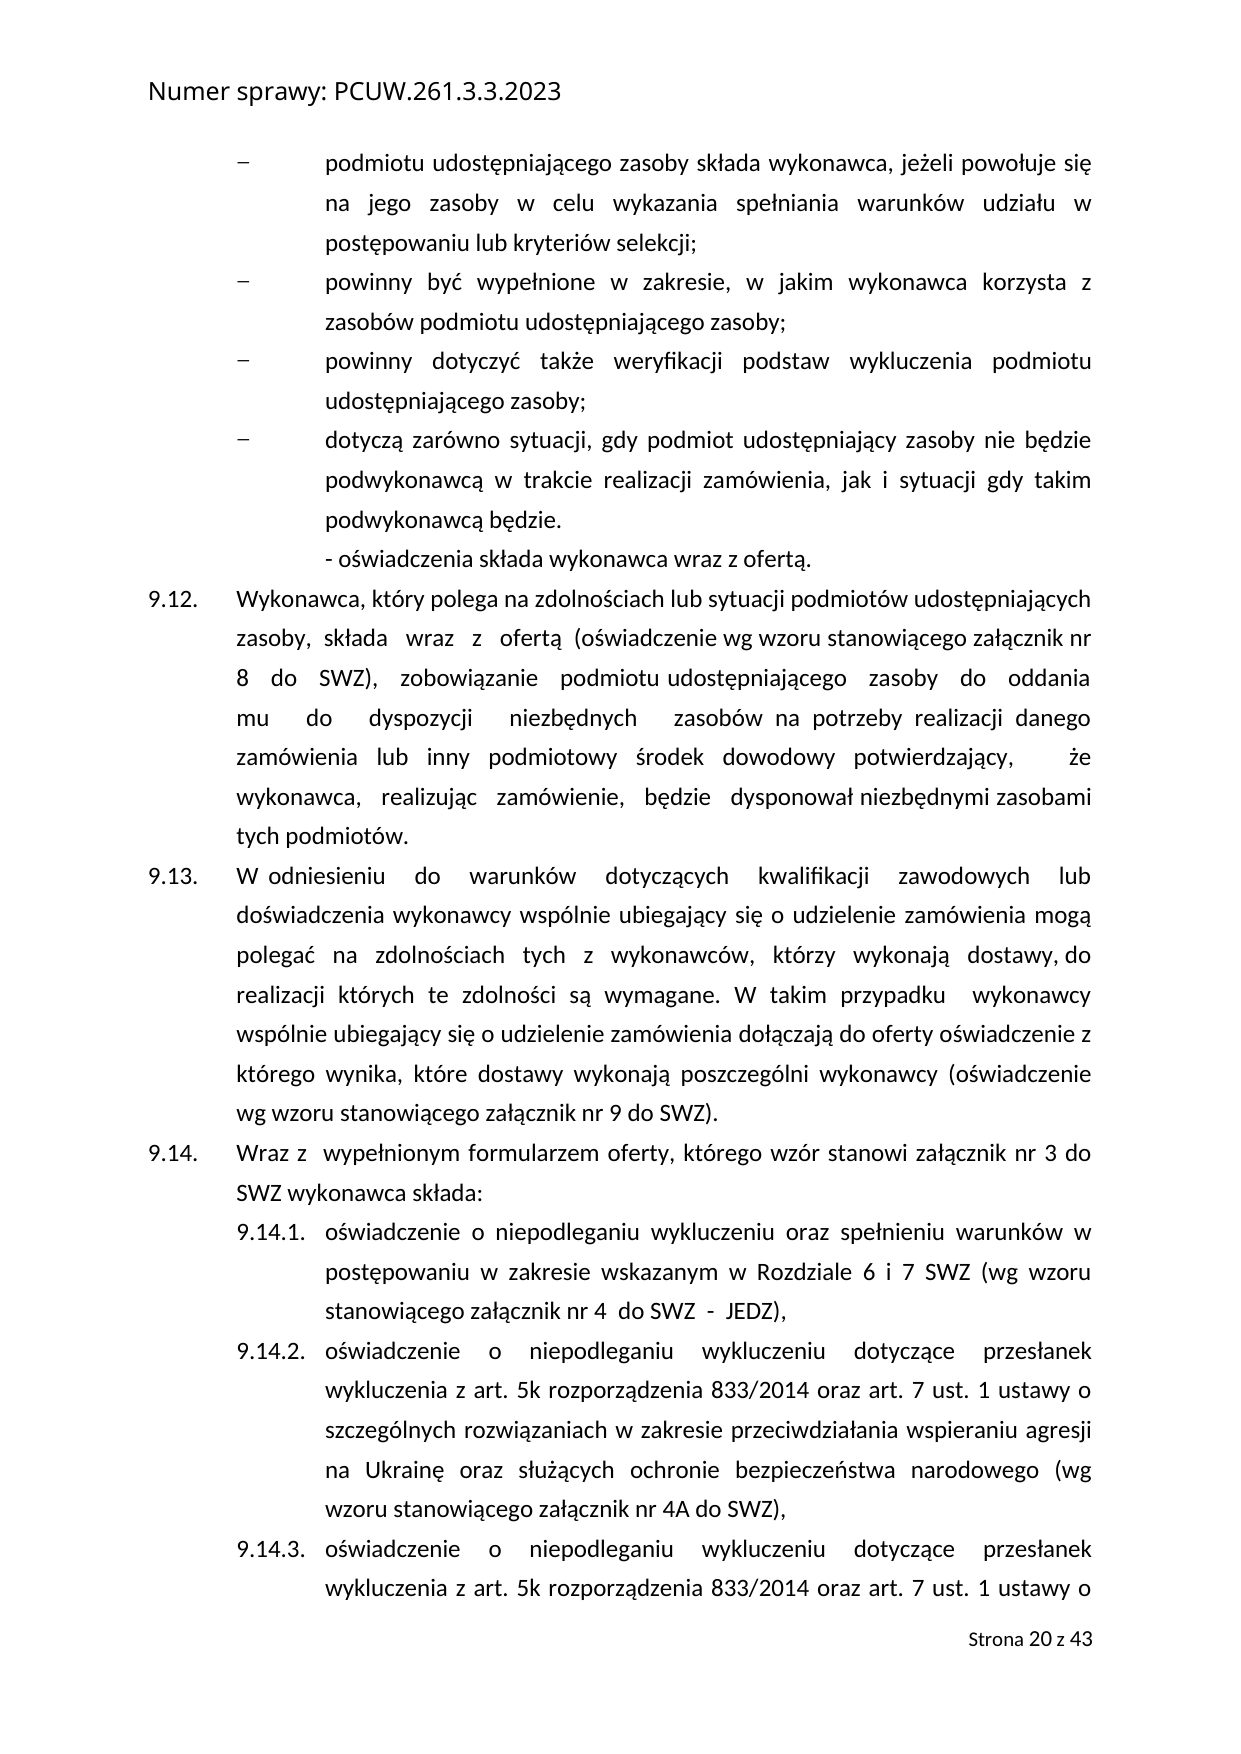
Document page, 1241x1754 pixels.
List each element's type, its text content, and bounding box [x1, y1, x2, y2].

list podmiotu udostępniającego zasoby składa wykonawca, jeżeli powołuje się na jego zasoby w celu wykazania spełniania warunków udziału w postępowaniu lub kryteriów selekcji; [236, 148, 1093, 257]
list powinny dotyczyć także weryfikacji podstaw wykluczenia podmiotu udostępniającego zasoby; [236, 346, 1093, 416]
list oświadczenie o niepodleganiu wykluczeniu oraz spełnieniu warunków w postępowaniu w zakresie wskazanym w Rozdziale 6 i 7 SWZ (wg wzoru stanowiącego załącznik nr 4 do SWZ - JEDZ), [236, 1216, 1093, 1326]
list oświadczenie o niepodleganiu wykluczeniu dotyczące przesłanek wykluczenia z art. 5k rozporządzenia 833/2014 oraz art. 7 ust. 1 ustawy o szczególnych rozwiązaniach w zakresie przeciwdziałania wspieraniu agresji na Ukrainę oraz służących ochronie bezpieczeństwa narodowego (wg wzoru stanowiącego załącznik nr 4A do SWZ), [236, 1335, 1093, 1524]
text - oświadczenia składa wykonawca wraz z ofertą. [325, 543, 1093, 574]
list powinny być wypełnione w zakresie, w jakim wykonawca korzysta z zasobów podmiotu udostępniającego zasoby; [236, 266, 1093, 336]
list dotyczą zarówno sytuacji, gdy podmiot udostępniający zasoby nie będzie podwykonawcą w trakcie realizacji zamówienia, jak i sytuacji gdy takim podwykonawcą będzie. [236, 425, 1093, 534]
list W odniesieniu do warunków dotyczących kwalifikacji zawodowych lub doświadczenia wykonawcy wspólnie ubiegający się o udzielenie zamówienia mogą polegać na zdolnościach tych z wykonawców, którzy wykonają dostawy, do realizacji których te zdolności są wymagane. W takim przypadku wykonawcy wspólnie ubiegający się o udzielenie zamówienia dołączają do oferty oświadczenie z którego wynika, które dostawy wykonają poszczególni wykonawcy (oświadczenie wg wzoru stanowiącego załącznik nr 9 do SWZ). [148, 860, 1093, 1128]
list Wraz z wypełnionym formularzem oferty, którego wzór stanowi załącznik nr 3 do SWZ wykonawca składa: [148, 1137, 1093, 1207]
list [236, 1533, 1093, 1603]
list Wykonawca, który polega na zdolnościach lub sytuacji podmiotów udostępniających zasoby, składa wraz z ofertą (oświadczenie wg wzoru stanowiącego załącznik nr 8 do SWZ), zobowiązanie podmiotu udostępniającego zasoby do oddania mu do dyspozycji niezbędnych zasobów na potrzeby realizacji danego zamówienia lub inny podmiotowy środek dowodowy potwierdzający, że wykonawca, realizując zamówienie, będzie dysponował niezbędnymi zasobami tych podmiotów. [148, 583, 1093, 851]
